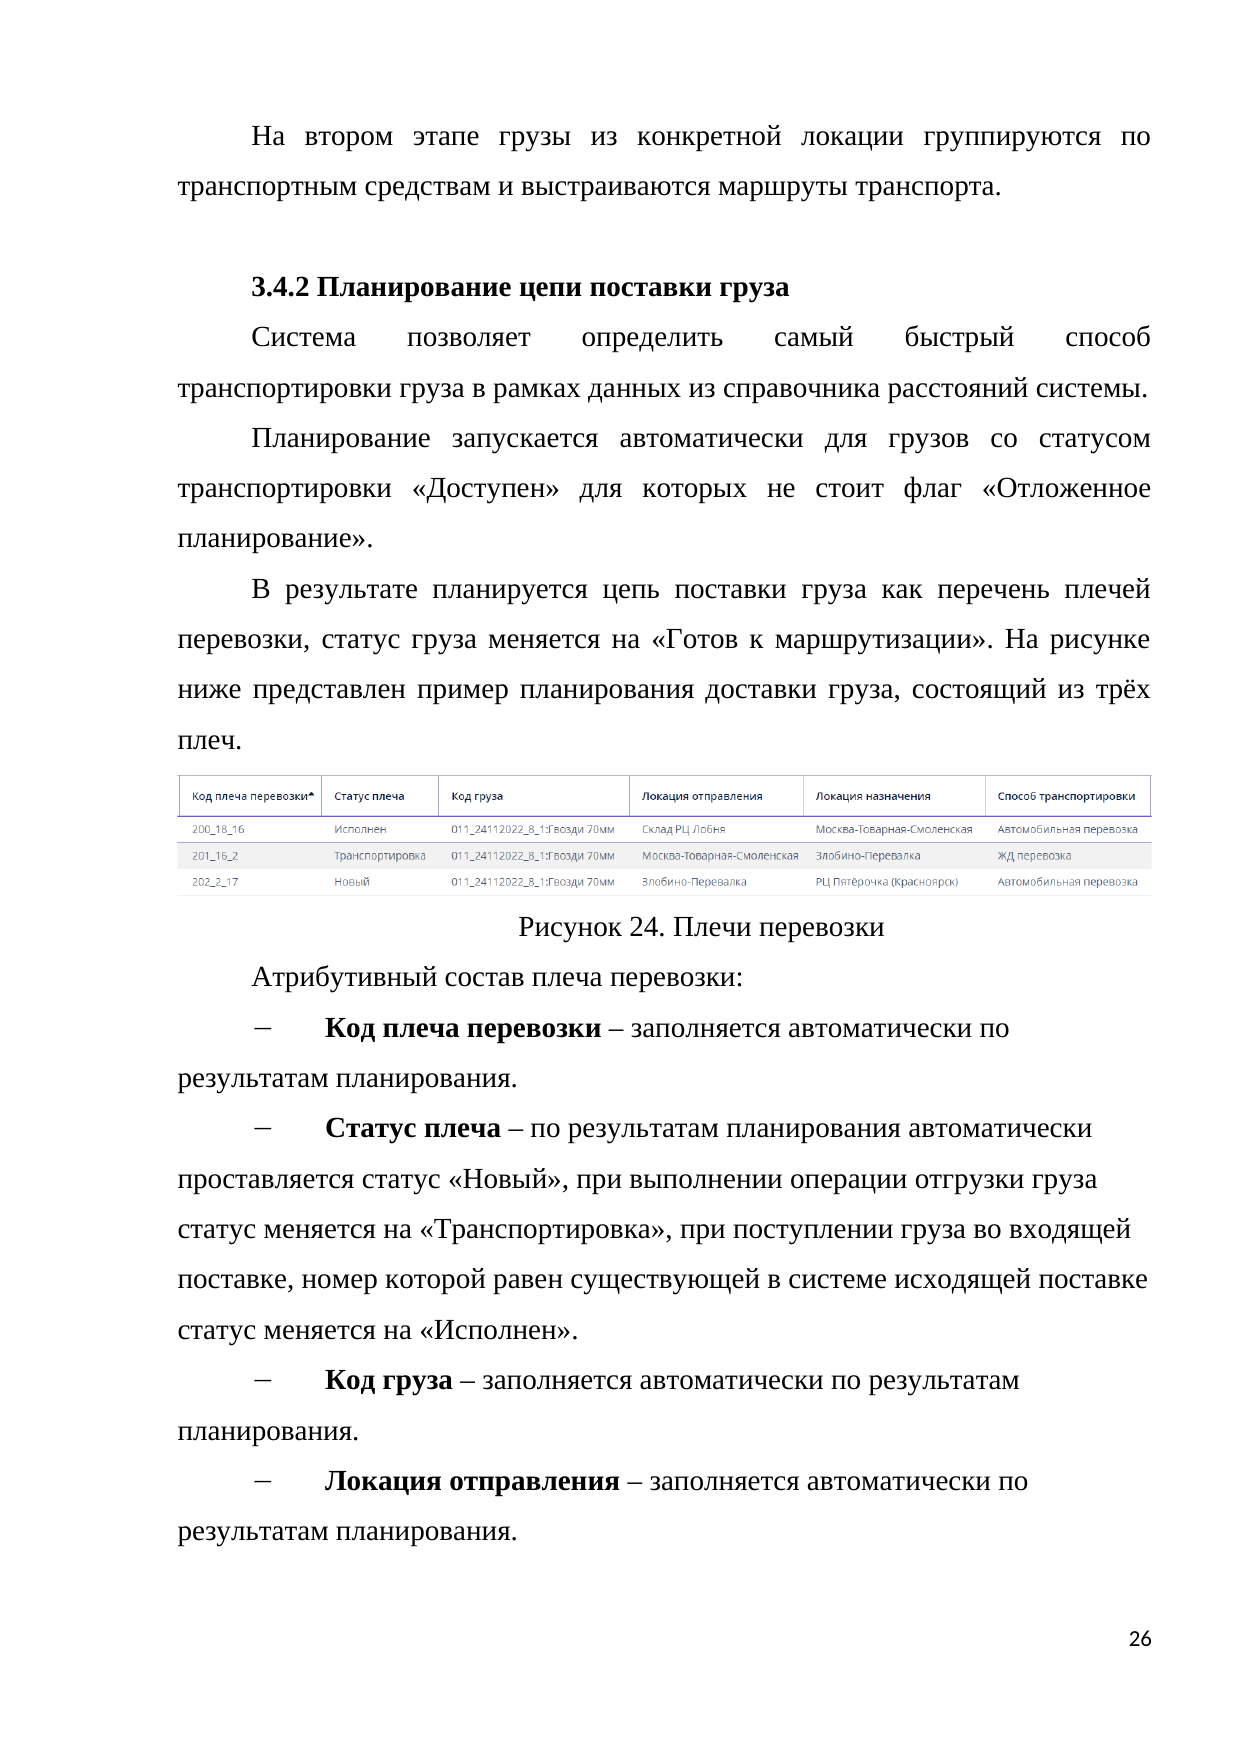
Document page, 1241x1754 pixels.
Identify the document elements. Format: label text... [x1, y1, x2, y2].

picture [177, 772, 1152, 896]
text Планирование запускается автоматически для грузов со статусом транспортировки «Доступен» для которых не стоит флаг «Отложенное планирование». [177, 420, 1152, 554]
text Рисунок 24. Плечи перевозки [177, 909, 1152, 943]
list Локация отправления – заполняется автоматически по результатам планирования. [177, 1463, 1152, 1547]
list Код груза – заполняется автоматически по результатам планирования. [177, 1362, 1152, 1446]
list Код плеча перевозки – заполняется автоматически по результатам планирования. [177, 1010, 1152, 1094]
text Система позволяет определить самый быстрый способ транспортировки груза в рамках данных из справочника расстояний системы. [177, 319, 1152, 403]
subtitle 3.4.2 Планирование цепи поставки груза [177, 269, 1152, 303]
text Атрибутивный состав плеча перевозки: [177, 959, 1152, 993]
text На втором этапе грузы из конкретной локации группируются по транспортным средствам и выстраиваются маршруты транспорта. [177, 118, 1152, 202]
text В результате планируется цепь поставки груза как перечень плечей перевозки, статус груза меняется на «Готов к маршрутизации». На рисунке ниже представлен пример планирования доставки груза, состоящий из трёх плеч. [177, 571, 1152, 755]
list Статус плеча – по результатам планирования автоматически проставляется статус «Новый», при выполнении операции отгрузки груза статус меняется на «Транспортировка», при поступлении груза во входящей поставке, номер которой равен существующей в системе исходящей поставке статус меняется на «Исполнен». [177, 1111, 1152, 1346]
